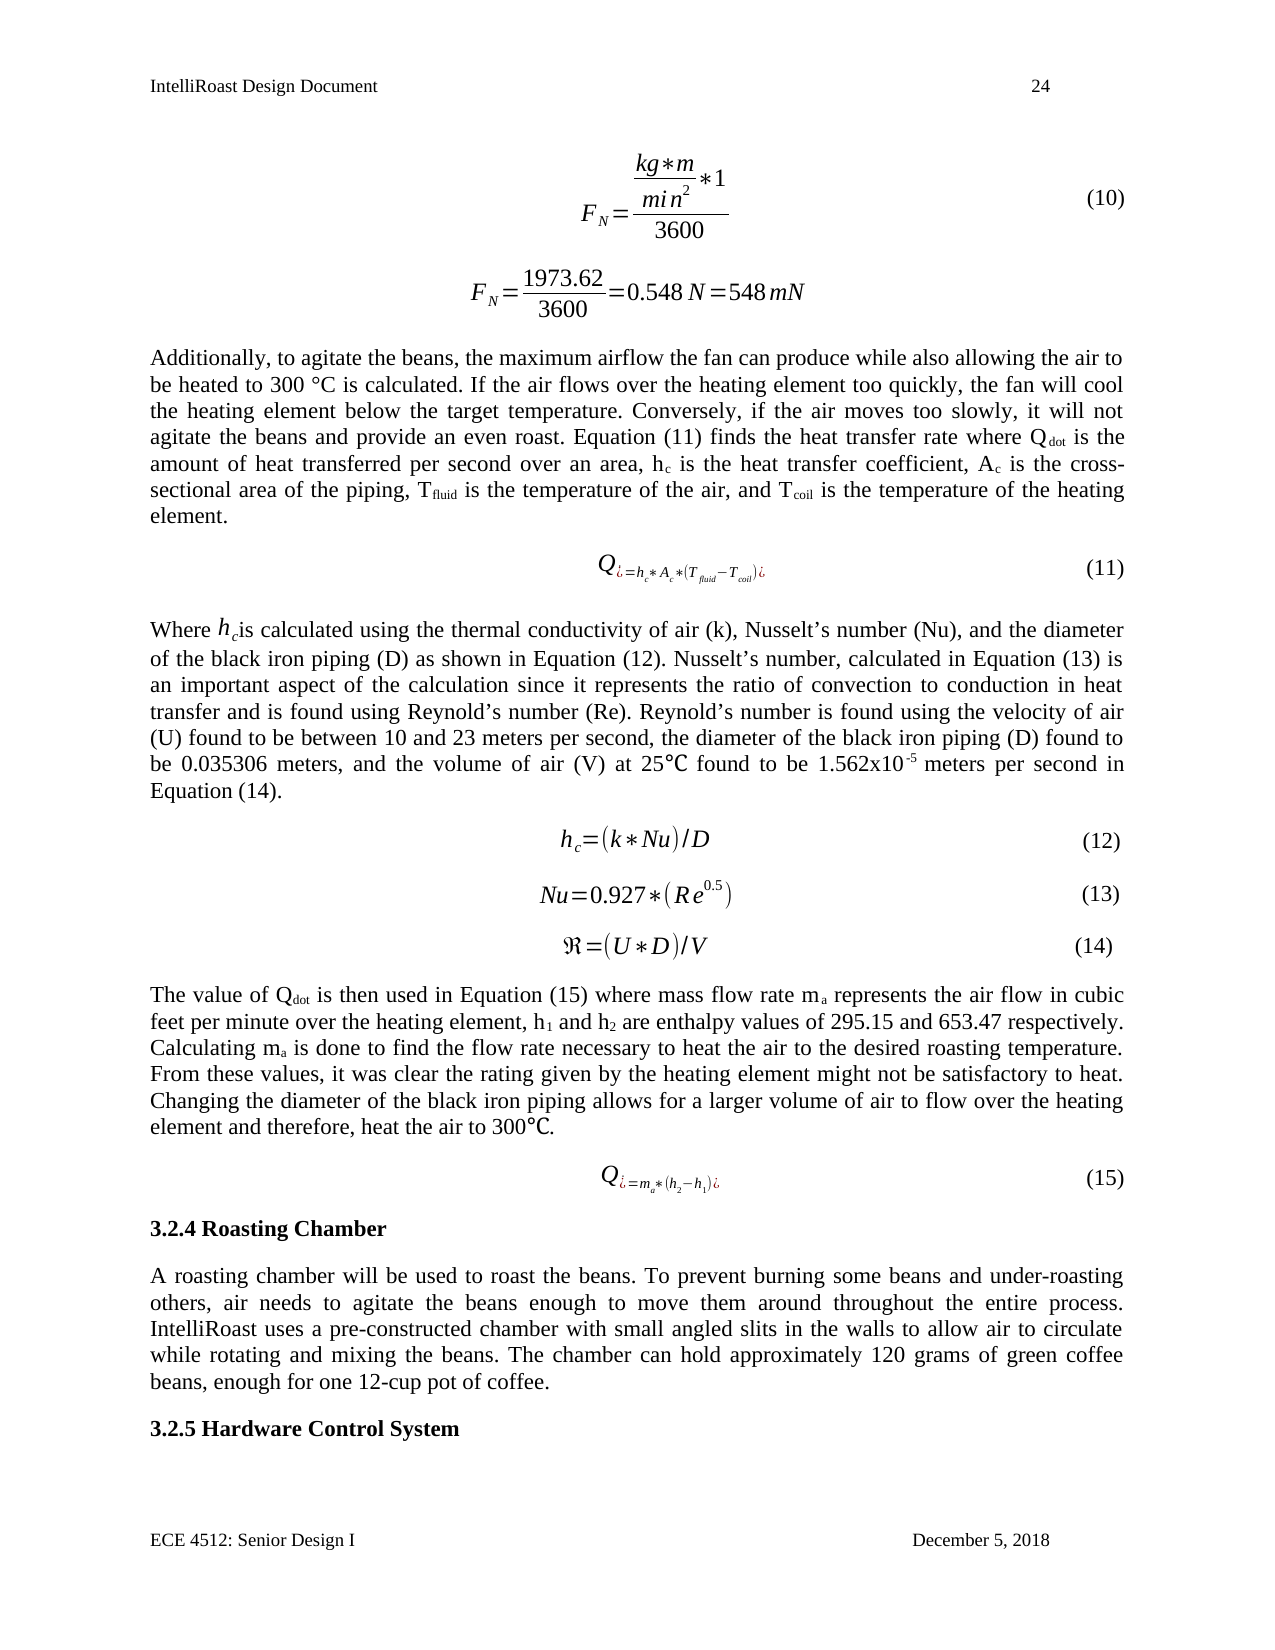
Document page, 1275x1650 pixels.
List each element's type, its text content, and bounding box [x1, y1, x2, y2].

text (11) [150, 550, 1125, 593]
text (14) [150, 931, 1125, 961]
text (15) [150, 1160, 1125, 1194]
text A roasting chamber will be used to roast the beans. To prevent burning some beans and under-roasting others, air needs to agitate the beans enough to move them around throughout the entire process. IntelliRoast uses a pre-constructed chamber with small angled slits in the walls to allow air to circulate while rotating and mixing the beans. The chamber can hold approximately 120 grams of green coffee beans, enough for one 12-cup pot of coffee. [150, 1262, 1125, 1394]
text (13) [150, 877, 1125, 910]
text Where is calculated using the thermal conductivity of air (k), Nusselt’s number (Nu), and the diameter of the black iron piping (D) as shown in Equation (12). Nusselt’s number, calculated in Equation (13) is an important aspect of the calculation since it represents the ratio of convection to conduction in heat transfer and is found using Reynold’s number (Re). Reynold’s number is found using the velocity of air (U) found to be between 10 and 23 meters per second, the diameter of the black iron piping (D) found to be 0.035306 meters, and the volume of air (V) at 25℃ found to be 1.562x10-5 meters per second in Equation (14). [150, 614, 1125, 803]
text The value of Qdot is then used in Equation (15) where mass flow rate ma represents the air flow in cubic feet per minute over the heating element, h1 and h2 are enthalpy values of 295.15 and 653.47 respectively. Calculating ma is done to find the flow rate necessary to heat the air to the desired roasting temperature. From these values, it was clear the rating given by the heating element might not be satisfactory to heat. Changing the diameter of the black iron piping allows for a larger volume of air to flow over the heating element and therefore, heat the air to 300℃. [150, 981, 1125, 1139]
text 3.2.5 Hardware Control System [150, 1415, 1125, 1441]
text (10) [150, 150, 1125, 244]
text (12) [150, 824, 1125, 856]
text 3.2.4 Roasting Chamber [150, 1215, 1125, 1242]
text Additionally, to agitate the beans, the maximum airflow the fan can produce while also allowing the air to be heated to 300 °C is calculated. If the air flows over the heating element too quickly, the fan will cool the heating element below the target temperature. Conversely, if the air moves too slowly, it will not agitate the beans and provide an even roast. Equation (11) finds the heat transfer rate where Qdot is the amount of heat transferred per second over an area, hc is the heat transfer coefficient, Ac is the cross-sectional area of the piping, Tfluid is the temperature of the air, and Tcoil is the temperature of the heating element. [150, 344, 1125, 529]
